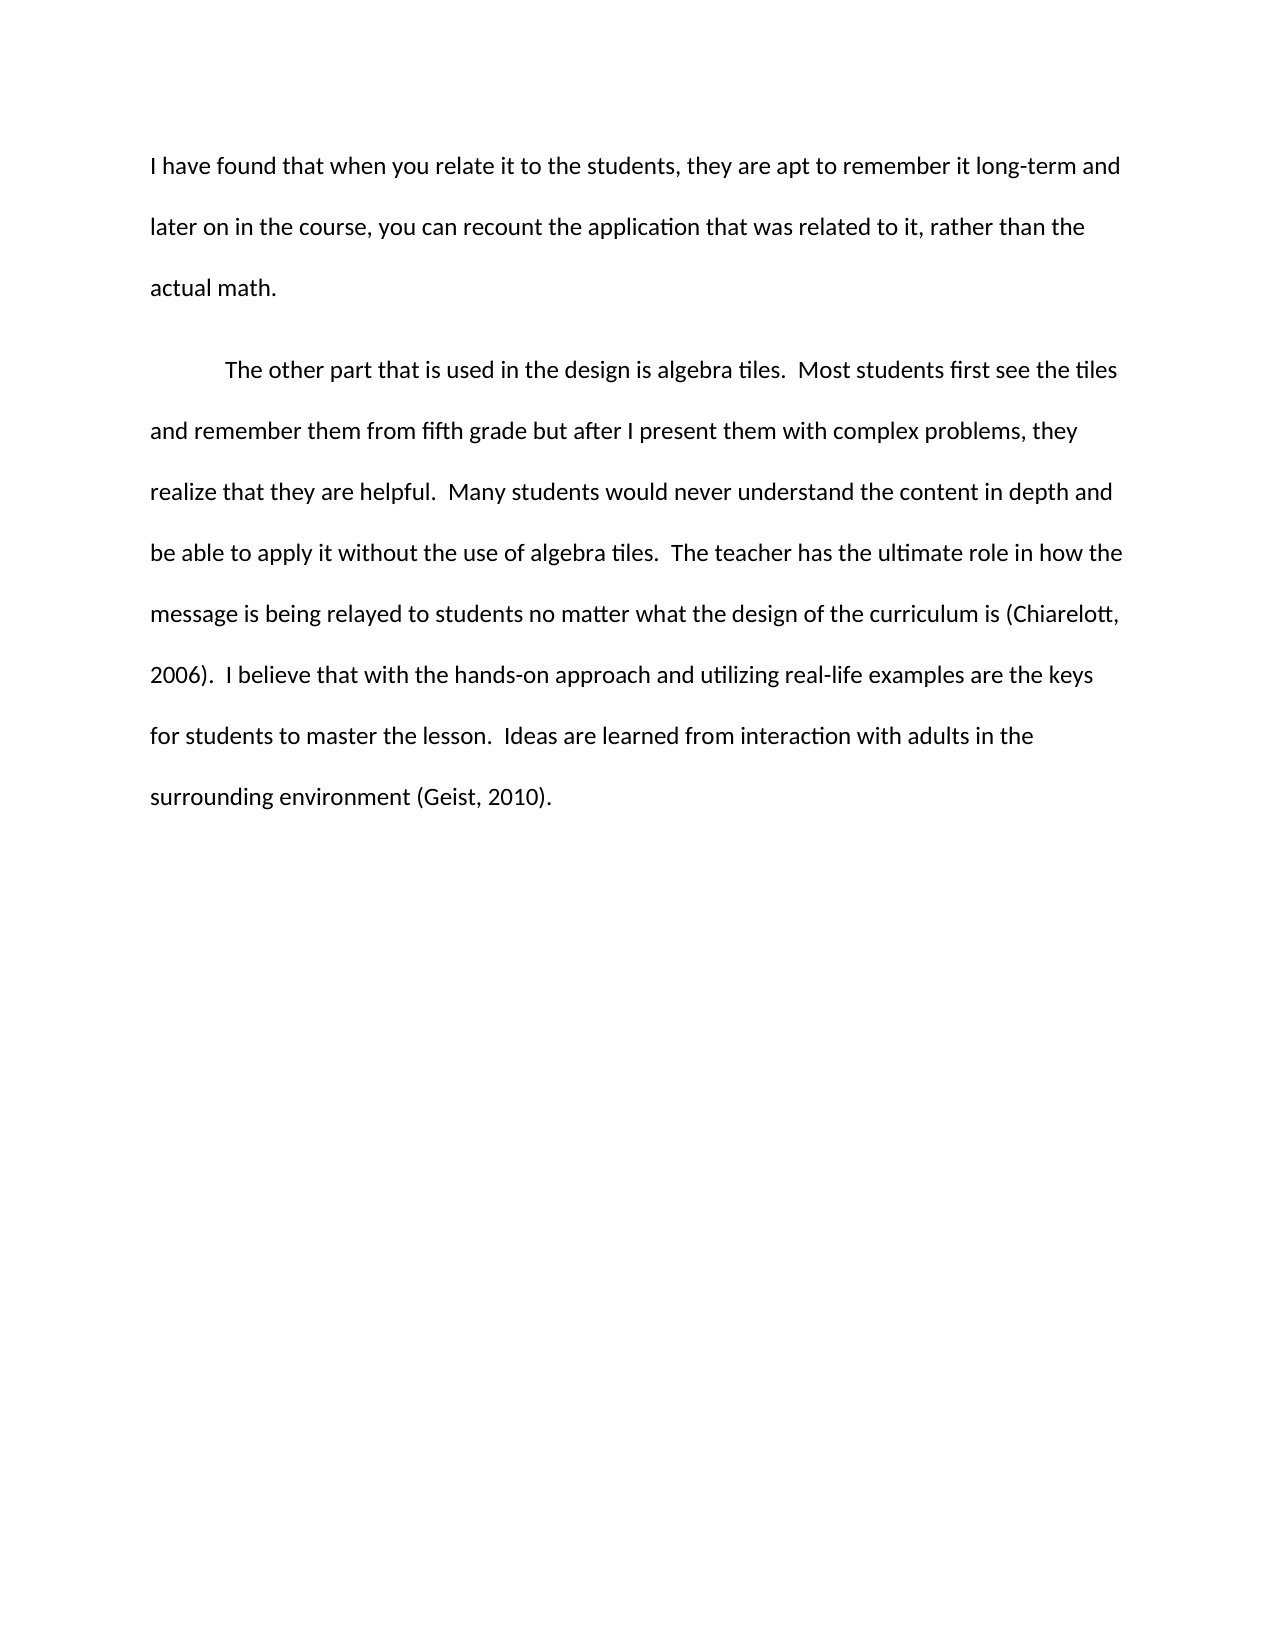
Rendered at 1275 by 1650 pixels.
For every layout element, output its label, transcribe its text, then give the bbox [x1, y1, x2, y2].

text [150, 150, 1125, 303]
text The other part that is used in the design is algebra tiles. Most students first see the tiles and remember them from fifth grade but after I present them with complex problems, they realize that they are helpful. Many students would never understand the content in depth and be able to apply it without the use of algebra tiles. The teacher has the ultimate role in how the message is being relayed to students no matter what the design of the curriculum is (Chiarelott, 2006). I believe that with the hands-on approach and utilizing real-life examples are the keys for students to master the lesson. Ideas are learned from interaction with adults in the surrounding environment (Geist, 2010). [150, 354, 1125, 812]
